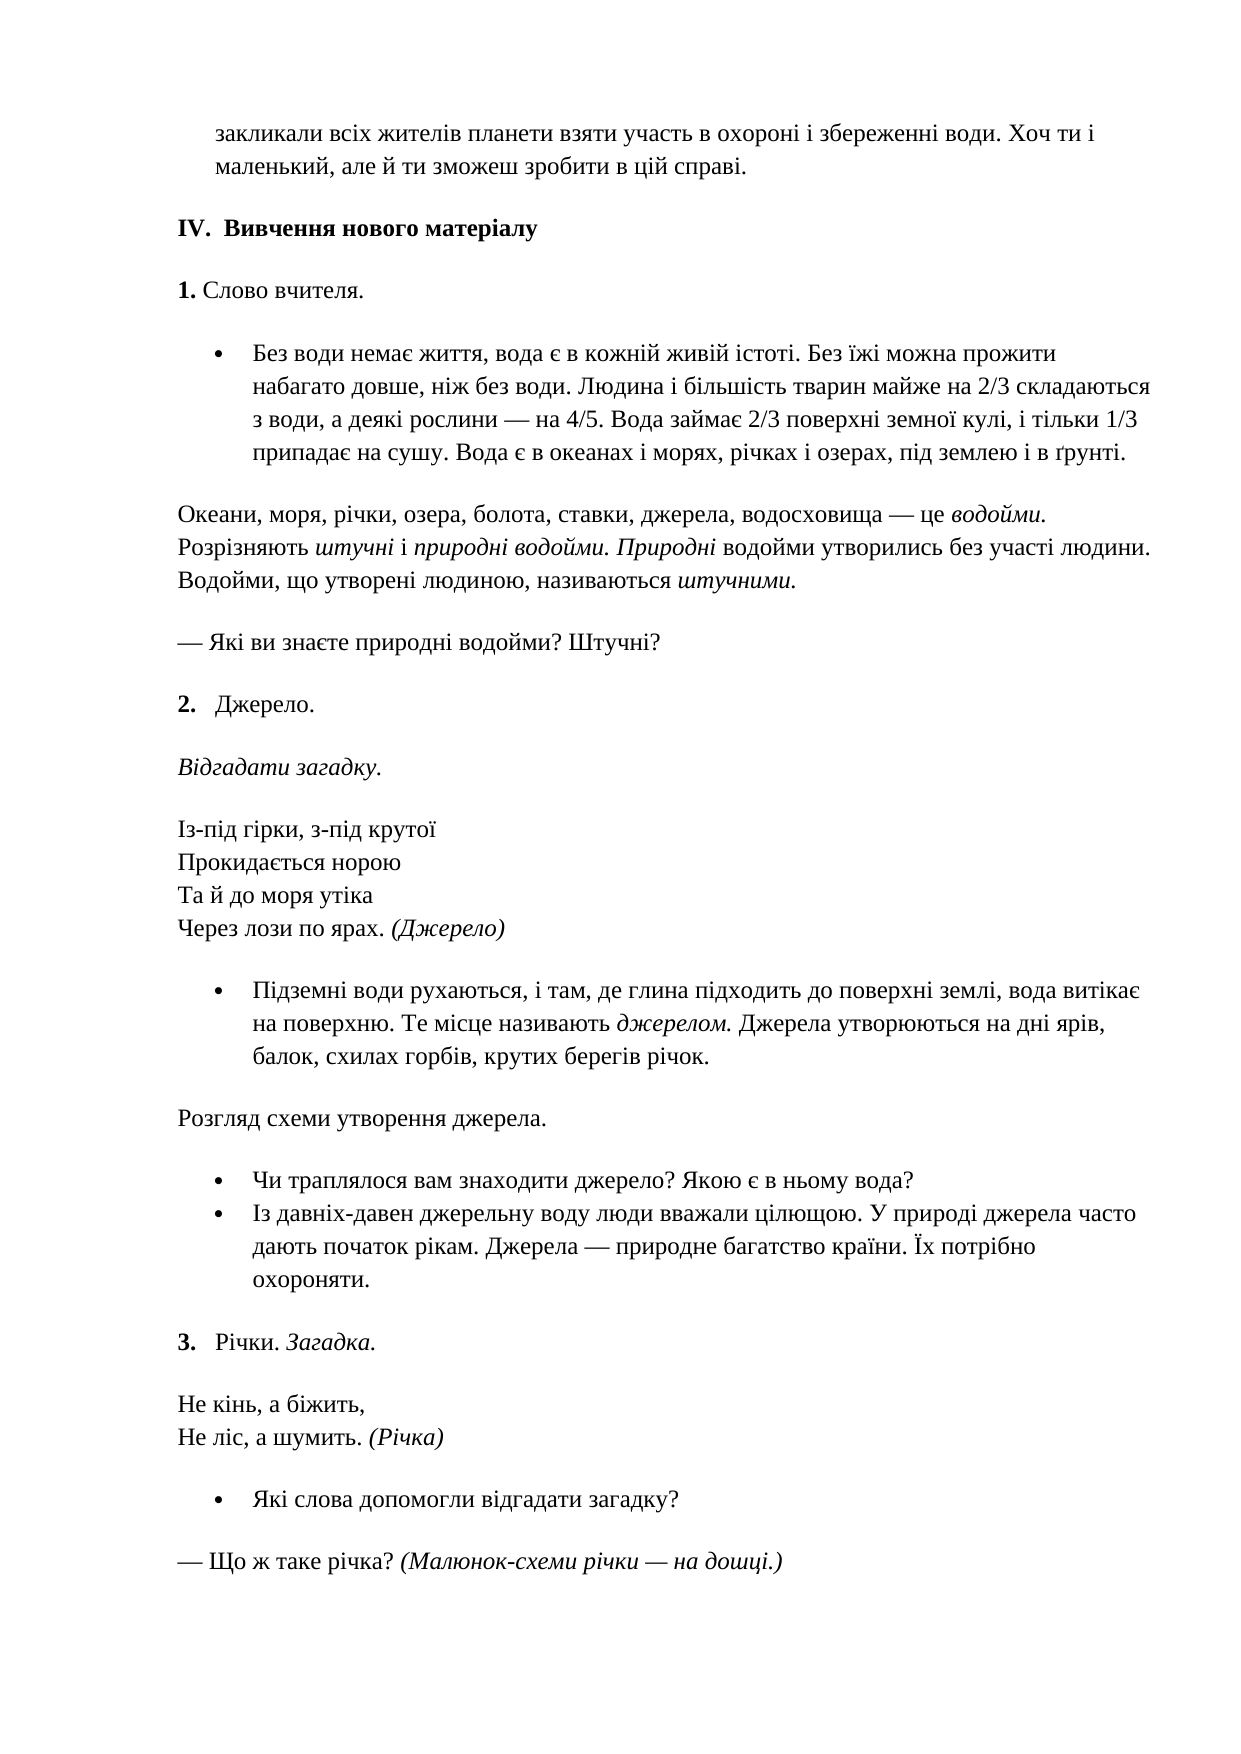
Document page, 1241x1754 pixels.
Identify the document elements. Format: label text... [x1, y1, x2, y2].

text Із-під гірки, з-під крутої [177, 814, 1152, 842]
list Із давніх-давен джерельну воду люди вважали цілющою. У природі джерела часто дають початок рікам. Джерела — природне багатство країни. Їх потрібно охороняти. [215, 1198, 1152, 1293]
text Океани, моря, річки, озера, болота, ставки, джерела, водосховища — це водойми. Розрізняють штучні і природні водойми. Природні водойми утворились без участі людини. Водойми, що утворені людиною, називаються штучними. [177, 499, 1152, 594]
text — Які ви знаєте природні водойми? Штучні? [177, 627, 1152, 656]
list Без води немає життя, вода є в кожній живій істоті. Без їжі можна прожити набагато довше, ніж без води. Людина і більшість тварин майже на 2/3 складаються з води, а деякі рослини — на 4/5. Вода займає 2/3 поверхні земної кулі, і тільки 1/3 припадає на сушу. Вода є в океанах і морях, річках і озерах, під землею і в ґрунті. [215, 338, 1152, 466]
text IV. Вивчення нового матеріалу [177, 213, 1152, 242]
text Відгадати загадку. [177, 752, 1152, 780]
text 1. Слово вчителя. [177, 276, 1152, 304]
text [215, 118, 1152, 180]
list Підземні води рухаються, і там, де глина підходить до поверхні землі, вода витікає на поверхню. Те місце називають джерелом. Джерела утворюються на дні ярів, балок, схилах горбів, крутих берегів річок. [215, 975, 1152, 1070]
list Чи траплялося вам знаходити джерело? Якою є в ньому вода? [215, 1165, 1152, 1194]
text Через лози по ярах. (Джерело) [177, 913, 1152, 942]
text Не кінь, а біжить, [177, 1389, 1152, 1418]
text Та й до моря утіка [177, 880, 1152, 908]
text Розгляд схеми утворення джерела. [177, 1103, 1152, 1132]
text — Що ж таке річка? (Малюнок-схеми річки — на дошці.) [177, 1546, 1152, 1575]
text 3. Річки. Загадка. [177, 1327, 1152, 1355]
text Не ліс, а шумить. (Річка) [177, 1422, 1152, 1451]
text Прокидається норою [177, 847, 1152, 876]
text 2. Джерело. [177, 689, 1152, 718]
list Які слова допомогли відгадати загадку? [215, 1484, 1152, 1513]
